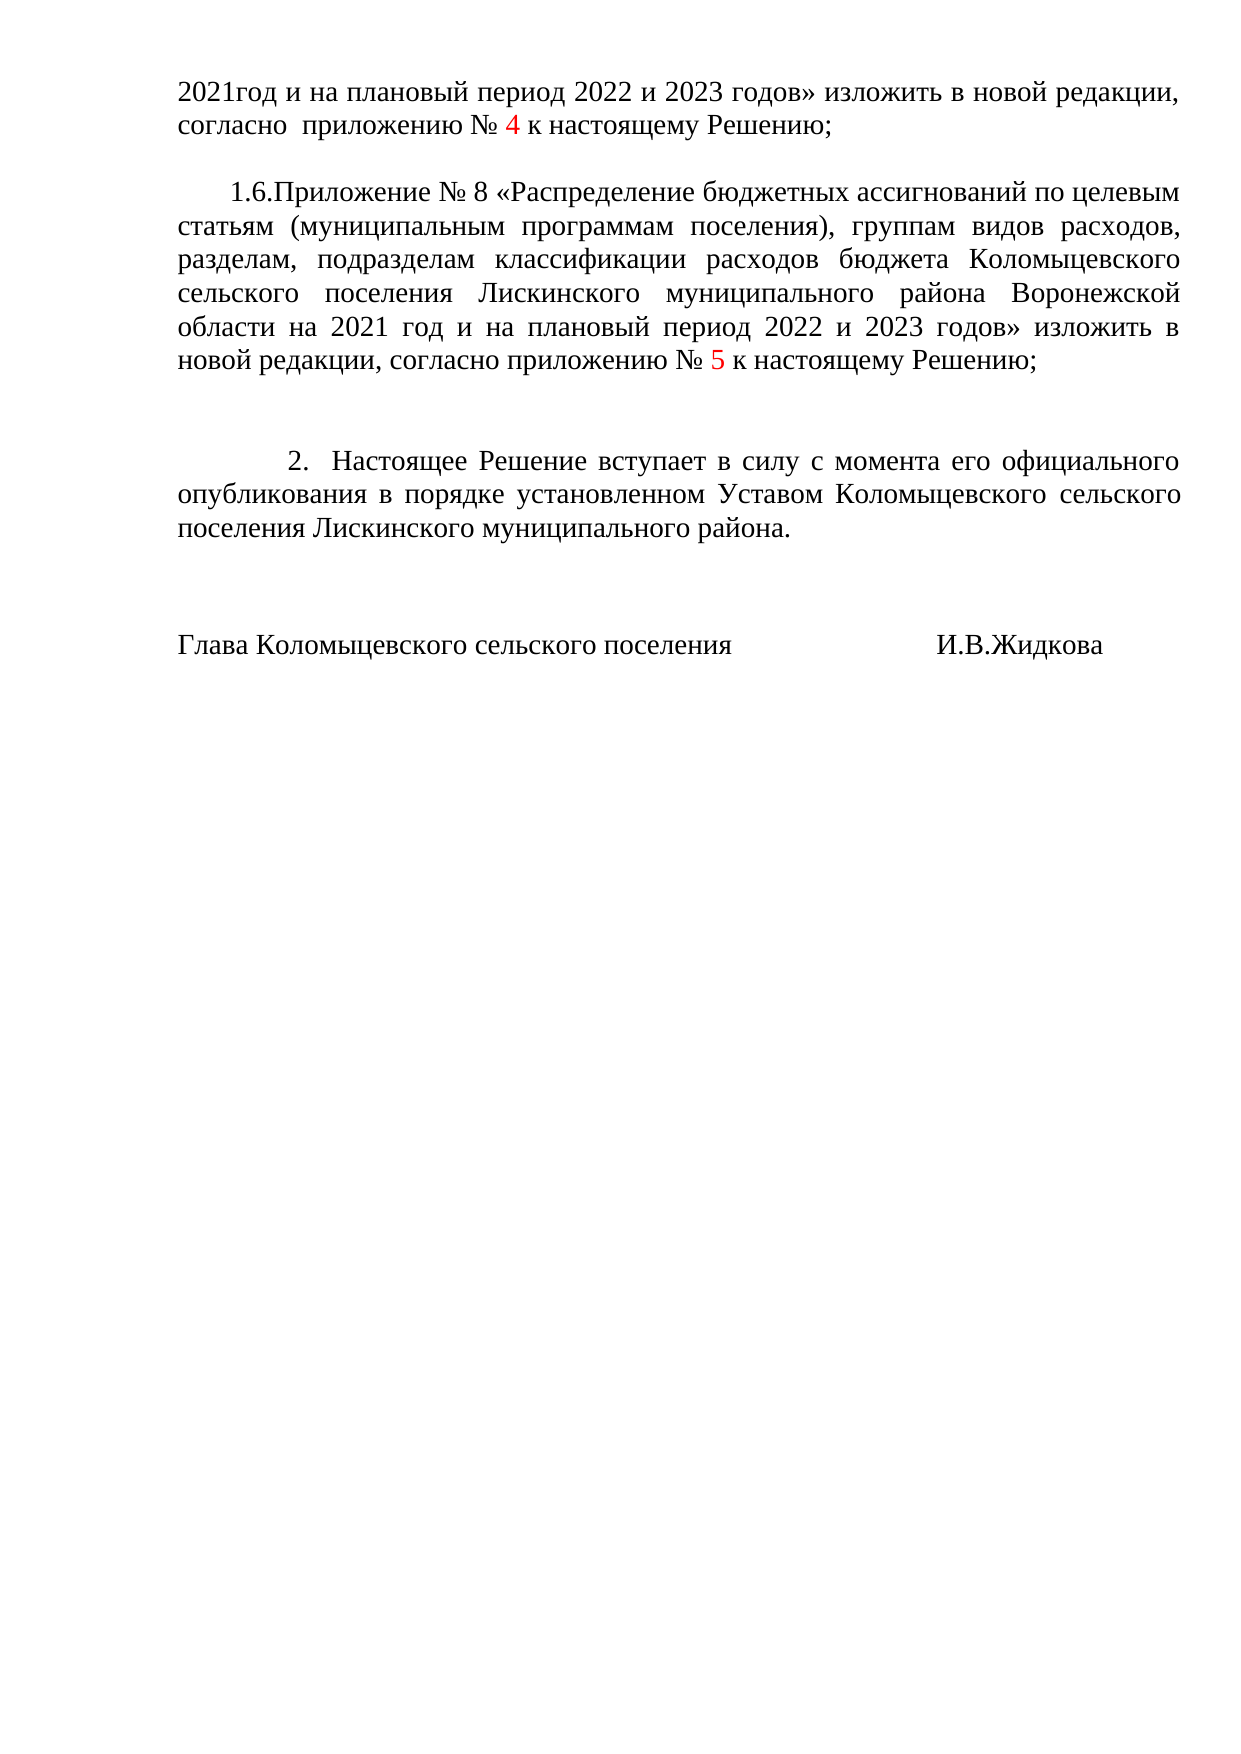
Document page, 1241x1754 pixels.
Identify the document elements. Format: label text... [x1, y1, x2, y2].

text 1.6.Приложение № 8 «Распределение бюджетных ассигнований по целевым статьям (муниципальным программам поселения), группам видов расходов, разделам, подразделам классификации расходов бюджета Коломыцевского сельского поселения Лискинского муниципального района Воронежской области на 2021 год и на плановый период 2022 и 2023 годов» изложить в новой редакции, согласно приложению № 5 к настоящему Решению; [177, 174, 1181, 376]
text Глава Коломыцевского сельского поселения И.В.Жидкова [177, 627, 1181, 661]
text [177, 74, 1181, 141]
text 2. Настоящее Решение вступает в силу с момента его официального опубликования в порядке установленном Уставом Коломыцевского сельского поселения Лискинского муниципального района. [177, 443, 1181, 543]
